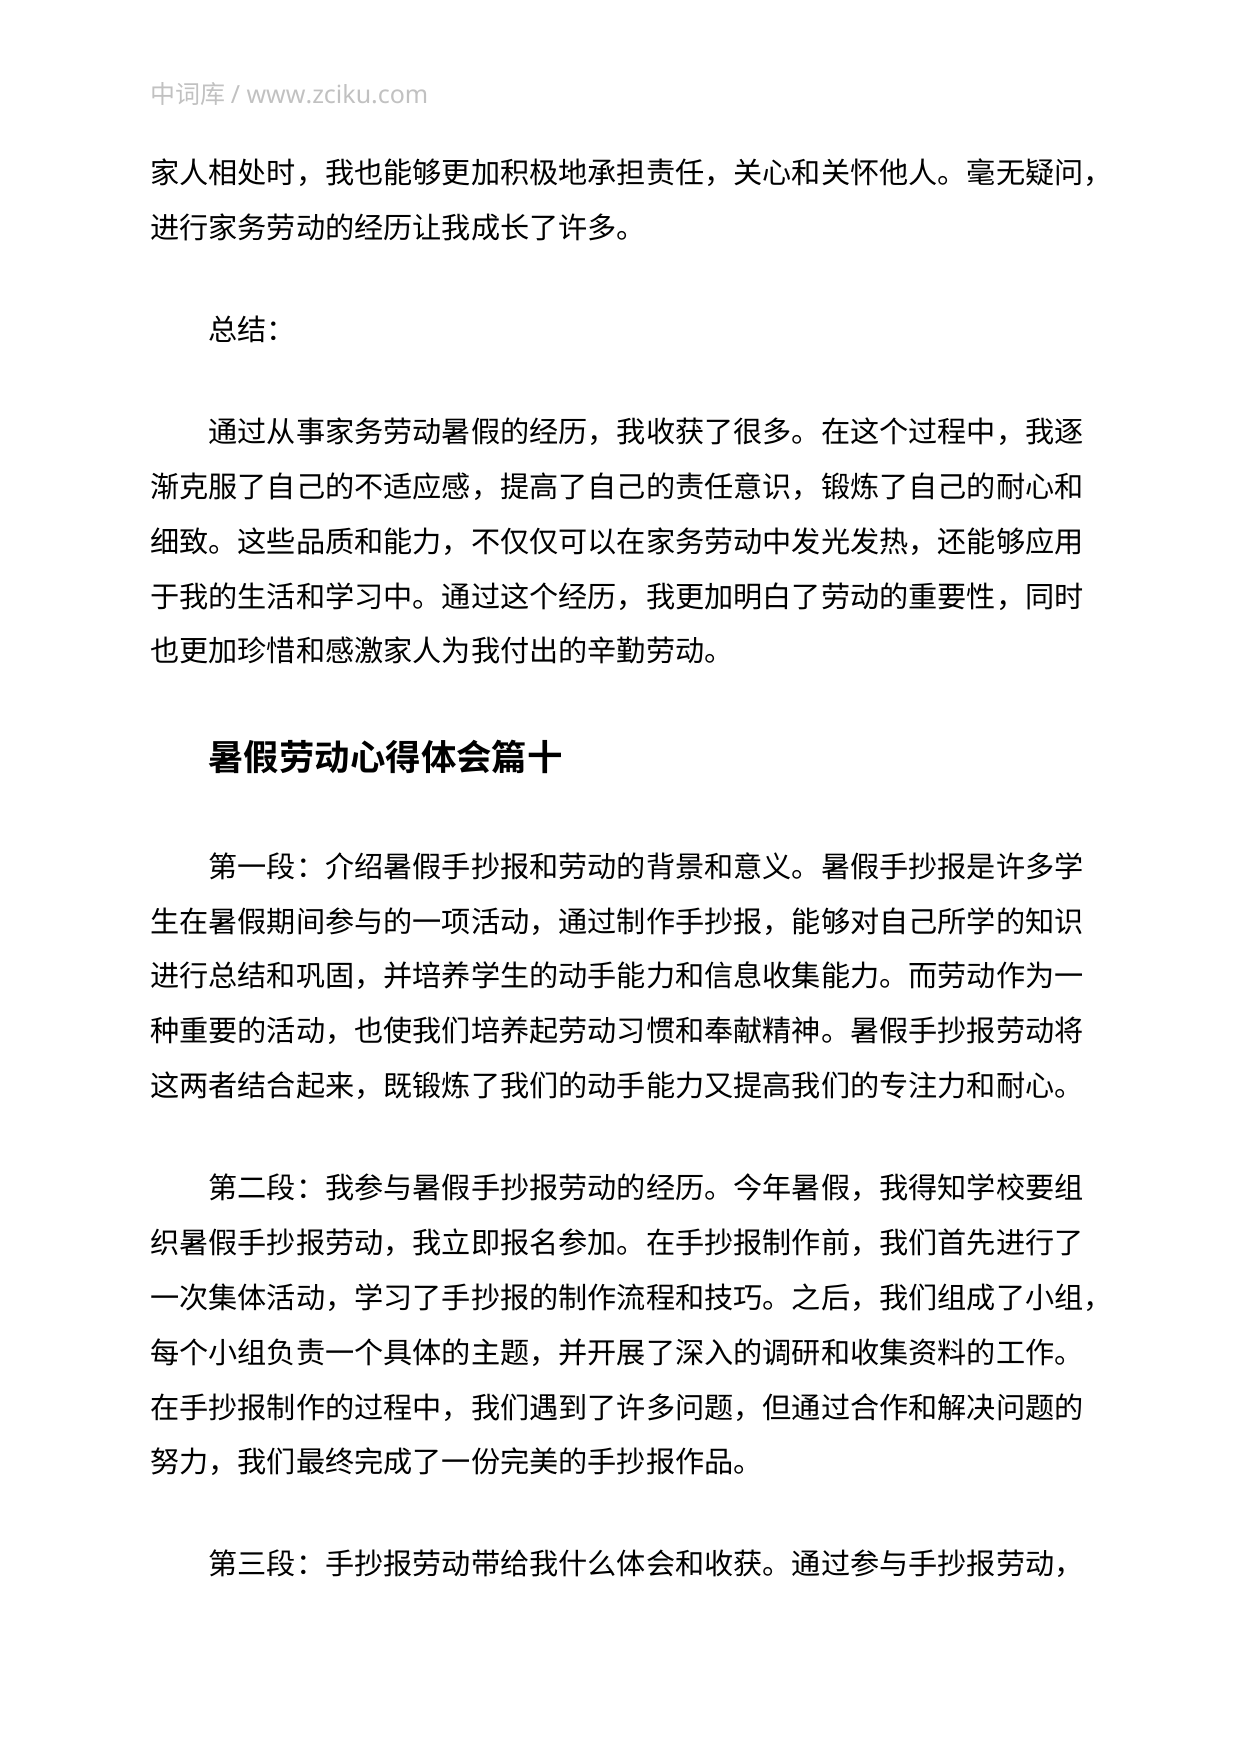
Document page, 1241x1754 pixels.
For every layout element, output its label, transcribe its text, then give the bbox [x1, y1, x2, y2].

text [150, 1541, 1090, 1583]
text 第一段：介绍暑假手抄报和劳动的背景和意义。暑假手抄报是许多学生在暑假期间参与的一项活动，通过制作手抄报，能够对自己所学的知识进行总结和巩固，并培养学生的动手能力和信息收集能力。而劳动作为一种重要的活动，也使我们培养起劳动习惯和奉献精神。暑假手抄报劳动将这两者结合起来，既锻炼了我们的动手能力又提高我们的专注力和耐心。 [150, 843, 1090, 1105]
text 暑假劳动心得体会篇十 [150, 730, 1090, 781]
text 第二段：我参与暑假手抄报劳动的经历。今年暑假，我得知学校要组织暑假手抄报劳动，我立即报名参加。在手抄报制作前，我们首先进行了一次集体活动，学习了手抄报的制作流程和技巧。之后，我们组成了小组，每个小组负责一个具体的主题，并开展了深入的调研和收集资料的工作。在手抄报制作的过程中，我们遇到了许多问题，但通过合作和解决问题的努力，我们最终完成了一份完美的手抄报作品。 [150, 1164, 1090, 1481]
text 总结： [150, 307, 1090, 349]
text 通过从事家务劳动暑假的经历，我收获了很多。在这个过程中，我逐渐克服了自己的不适应感，提高了自己的责任意识，锻炼了自己的耐心和细致。这些品质和能力，不仅仅可以在家务劳动中发光发热，还能够应用于我的生活和学习中。通过这个经历，我更加明白了劳动的重要性，同时也更加珍惜和感激家人为我付出的辛勤劳动。 [150, 408, 1090, 670]
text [150, 150, 1090, 247]
